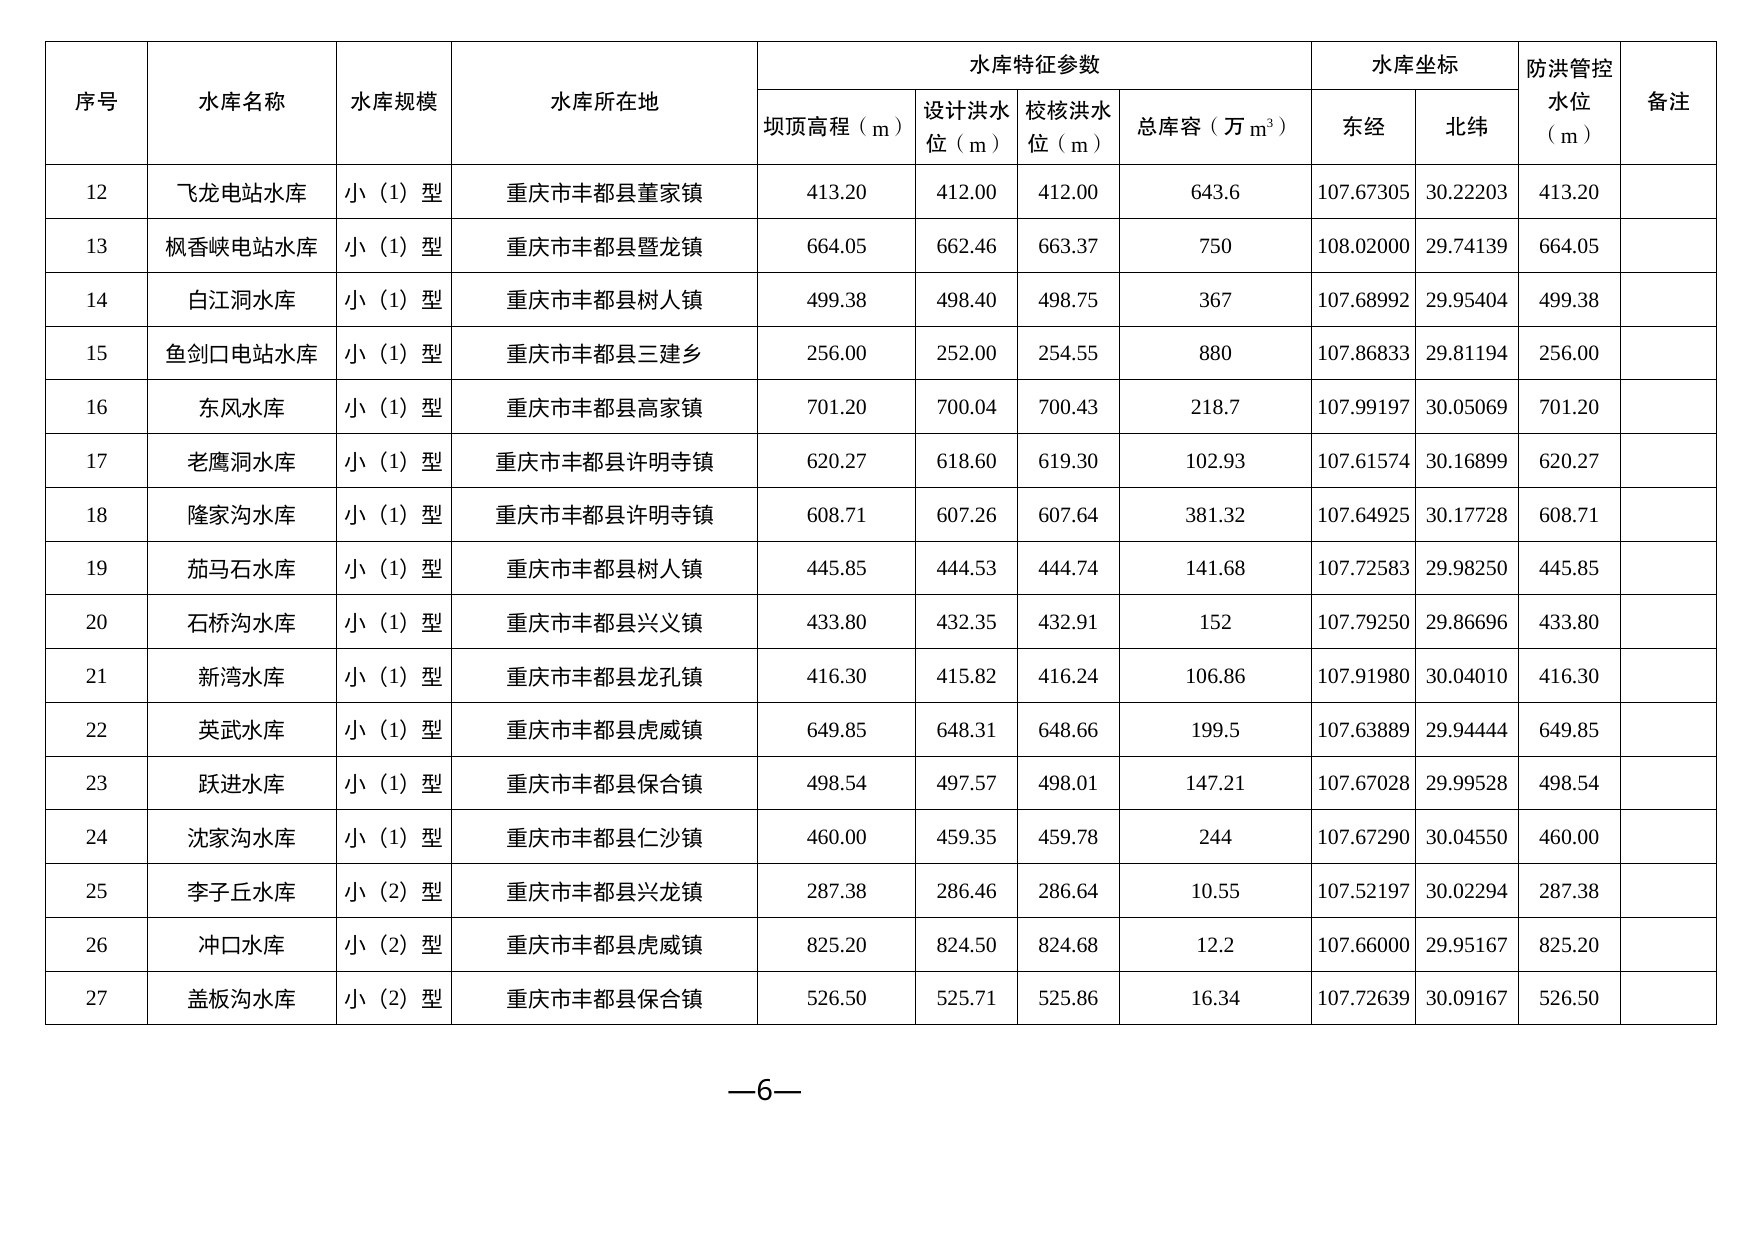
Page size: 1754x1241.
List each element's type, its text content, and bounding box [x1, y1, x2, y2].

table_cell 重庆市丰都县虎威镇 [452, 703, 757, 756]
table_cell 107.99197 [1312, 380, 1415, 433]
table_cell 608.71 [1519, 488, 1620, 541]
table_cell 枫香峡电站水库 [148, 219, 336, 272]
table_cell 设计洪水位（m） [916, 90, 1017, 164]
table_cell 小（1）型 [337, 757, 451, 809]
table_cell [1621, 488, 1716, 541]
table_cell 619.30 [1018, 434, 1119, 487]
table_cell 29.86696 [1416, 595, 1518, 648]
table_cell 499.38 [758, 273, 915, 326]
table_cell 459.78 [1018, 810, 1119, 863]
table_cell 小（1）型 [337, 380, 451, 433]
table_cell 飞龙电站水库 [148, 165, 336, 218]
table_cell 107.86833 [1312, 327, 1415, 379]
table_cell 16 [46, 380, 147, 433]
table_cell 497.57 [916, 757, 1017, 809]
table_cell 108.02000 [1312, 219, 1415, 272]
table_cell 坝顶高程（m） [758, 90, 915, 164]
table_cell 433.80 [1519, 595, 1620, 648]
table_header 水库名称 [148, 42, 336, 164]
table_cell [1621, 380, 1716, 433]
table_cell 286.64 [1018, 864, 1119, 917]
table_cell 607.26 [916, 488, 1017, 541]
table_cell 413.20 [1519, 165, 1620, 218]
table_cell 662.46 [916, 219, 1017, 272]
table_cell 茄马石水库 [148, 542, 336, 594]
table_cell 152 [1120, 595, 1311, 648]
table_cell 鱼剑口电站水库 [148, 327, 336, 379]
table_cell 30.09167 [1416, 972, 1518, 1024]
table_cell 重庆市丰都县保合镇 [452, 972, 757, 1024]
table_cell 10.55 [1120, 864, 1311, 917]
table_cell 648.31 [916, 703, 1017, 756]
table_cell 重庆市丰都县虎威镇 [452, 918, 757, 971]
table_cell 107.72583 [1312, 542, 1415, 594]
table_cell 25 [46, 864, 147, 917]
table_cell [1621, 864, 1716, 917]
table_cell 218.7 [1120, 380, 1311, 433]
table_cell 小（1）型 [337, 649, 451, 702]
table_cell 20 [46, 595, 147, 648]
table_cell 102.93 [1120, 434, 1311, 487]
table_cell [1621, 703, 1716, 756]
table_cell [1621, 434, 1716, 487]
table_cell 107.67305 [1312, 165, 1415, 218]
table_cell 26 [46, 918, 147, 971]
table_cell [1621, 219, 1716, 272]
table_cell 老鹰洞水库 [148, 434, 336, 487]
table_cell 107.61574 [1312, 434, 1415, 487]
table_cell 隆家沟水库 [148, 488, 336, 541]
table_cell 367 [1120, 273, 1311, 326]
table_cell 643.6 [1120, 165, 1311, 218]
table_cell [1621, 757, 1716, 809]
table_cell [1621, 273, 1716, 326]
table_cell 盖板沟水库 [148, 972, 336, 1024]
table_cell 256.00 [1519, 327, 1620, 379]
table_cell 244 [1120, 810, 1311, 863]
table_cell 416.24 [1018, 649, 1119, 702]
table_cell 107.64925 [1312, 488, 1415, 541]
table_cell 498.01 [1018, 757, 1119, 809]
table_cell 880 [1120, 327, 1311, 379]
table_cell 校核洪水位（m） [1018, 90, 1119, 164]
table_header 水库特征参数 [758, 42, 1311, 89]
table_cell 141.68 [1120, 542, 1311, 594]
table_cell 413.20 [758, 165, 915, 218]
table_cell 608.71 [758, 488, 915, 541]
table_cell 石桥沟水库 [148, 595, 336, 648]
table_cell 重庆市丰都县高家镇 [452, 380, 757, 433]
table_cell 107.66000 [1312, 918, 1415, 971]
table_cell 433.80 [758, 595, 915, 648]
table_cell 小（1）型 [337, 595, 451, 648]
table_cell 649.85 [1519, 703, 1620, 756]
table_cell 30.16899 [1416, 434, 1518, 487]
table_cell 29.81194 [1416, 327, 1518, 379]
table_cell 冲口水库 [148, 918, 336, 971]
table_cell 460.00 [1519, 810, 1620, 863]
table_cell 重庆市丰都县仁沙镇 [452, 810, 757, 863]
table_cell 415.82 [916, 649, 1017, 702]
table_cell 29.74139 [1416, 219, 1518, 272]
table_cell 445.85 [758, 542, 915, 594]
table_cell 750 [1120, 219, 1311, 272]
table_cell 649.85 [758, 703, 915, 756]
table_cell 30.04550 [1416, 810, 1518, 863]
table_cell 30.22203 [1416, 165, 1518, 218]
table_cell 498.40 [916, 273, 1017, 326]
table_cell 525.86 [1018, 972, 1119, 1024]
table_cell 17 [46, 434, 147, 487]
table_cell 21 [46, 649, 147, 702]
table_cell 14 [46, 273, 147, 326]
table_cell 29.98250 [1416, 542, 1518, 594]
table_cell 重庆市丰都县兴龙镇 [452, 864, 757, 917]
table_cell 24 [46, 810, 147, 863]
table_header 序号 [46, 42, 147, 164]
table_cell 199.5 [1120, 703, 1311, 756]
table_cell 小（1）型 [337, 165, 451, 218]
table_cell 小（2）型 [337, 918, 451, 971]
table_cell [1621, 165, 1716, 218]
table_cell 412.00 [916, 165, 1017, 218]
table_cell 东风水库 [148, 380, 336, 433]
table_cell 小（1）型 [337, 273, 451, 326]
table_cell 286.46 [916, 864, 1017, 917]
table_cell 跃进水库 [148, 757, 336, 809]
table_cell 19 [46, 542, 147, 594]
table_cell 620.27 [1519, 434, 1620, 487]
table_cell 英武水库 [148, 703, 336, 756]
table_cell 107.67028 [1312, 757, 1415, 809]
table_cell 重庆市丰都县保合镇 [452, 757, 757, 809]
table_cell 重庆市丰都县三建乡 [452, 327, 757, 379]
table_cell 12.2 [1120, 918, 1311, 971]
table_cell 重庆市丰都县许明寺镇 [452, 434, 757, 487]
table_cell 重庆市丰都县兴义镇 [452, 595, 757, 648]
table_cell 525.71 [916, 972, 1017, 1024]
table_cell 107.67290 [1312, 810, 1415, 863]
table_cell [1621, 595, 1716, 648]
table_cell 432.35 [916, 595, 1017, 648]
table_cell 18 [46, 488, 147, 541]
table_cell 824.50 [916, 918, 1017, 971]
table_cell 107.63889 [1312, 703, 1415, 756]
table_cell 16.34 [1120, 972, 1311, 1024]
table_cell [1621, 542, 1716, 594]
table_cell 小（1）型 [337, 488, 451, 541]
table_cell 沈家沟水库 [148, 810, 336, 863]
table_cell 30.04010 [1416, 649, 1518, 702]
table_cell 107.79250 [1312, 595, 1415, 648]
table_cell 252.00 [916, 327, 1017, 379]
table_cell 29.95404 [1416, 273, 1518, 326]
table_cell 256.00 [758, 327, 915, 379]
table_header 备注 [1621, 42, 1716, 164]
table_cell 总库容（万m3） [1120, 90, 1311, 164]
table_cell 381.32 [1120, 488, 1311, 541]
table_cell 30.02294 [1416, 864, 1518, 917]
table_cell 824.68 [1018, 918, 1119, 971]
table_cell 416.30 [1519, 649, 1620, 702]
table_cell 小（1）型 [337, 434, 451, 487]
table_cell 23 [46, 757, 147, 809]
table_cell 29.99528 [1416, 757, 1518, 809]
table_cell 北纬 [1416, 90, 1518, 164]
table_cell 29.95167 [1416, 918, 1518, 971]
table_cell 13 [46, 219, 147, 272]
table_cell 22 [46, 703, 147, 756]
table_cell 620.27 [758, 434, 915, 487]
table_cell 东经 [1312, 90, 1415, 164]
table_cell 小（2）型 [337, 972, 451, 1024]
table_cell 李子丘水库 [148, 864, 336, 917]
table_cell [1621, 972, 1716, 1024]
table_cell 重庆市丰都县树人镇 [452, 273, 757, 326]
table_cell 27 [46, 972, 147, 1024]
table_cell 30.05069 [1416, 380, 1518, 433]
table_cell 白江洞水库 [148, 273, 336, 326]
table_cell 107.72639 [1312, 972, 1415, 1024]
table_cell 607.64 [1018, 488, 1119, 541]
table_cell 618.60 [916, 434, 1017, 487]
table_cell 526.50 [1519, 972, 1620, 1024]
table_cell 825.20 [1519, 918, 1620, 971]
table_cell 664.05 [1519, 219, 1620, 272]
table_cell 432.91 [1018, 595, 1119, 648]
table_cell 小（1）型 [337, 219, 451, 272]
table_cell 287.38 [1519, 864, 1620, 917]
table_cell 498.54 [758, 757, 915, 809]
table_cell 825.20 [758, 918, 915, 971]
table_cell 小（1）型 [337, 327, 451, 379]
table_header 水库所在地 [452, 42, 757, 164]
table_cell 147.21 [1120, 757, 1311, 809]
table_cell 499.38 [1519, 273, 1620, 326]
table_cell 107.52197 [1312, 864, 1415, 917]
table_header 水库坐标 [1312, 42, 1518, 89]
table_cell 小（1）型 [337, 703, 451, 756]
table_cell 526.50 [758, 972, 915, 1024]
table_cell 新湾水库 [148, 649, 336, 702]
table_cell 445.85 [1519, 542, 1620, 594]
table_cell 444.53 [916, 542, 1017, 594]
table_cell 小（1）型 [337, 542, 451, 594]
table_cell 498.75 [1018, 273, 1119, 326]
table_cell 254.55 [1018, 327, 1119, 379]
table_cell 701.20 [1519, 380, 1620, 433]
table_cell 30.17728 [1416, 488, 1518, 541]
table_cell 498.54 [1519, 757, 1620, 809]
table_cell [1621, 810, 1716, 863]
table_cell 重庆市丰都县暨龙镇 [452, 219, 757, 272]
table_cell 重庆市丰都县许明寺镇 [452, 488, 757, 541]
table_cell [1621, 327, 1716, 379]
table_cell 287.38 [758, 864, 915, 917]
table_header 水库规模 [337, 42, 451, 164]
table_cell [1621, 918, 1716, 971]
table_cell 460.00 [758, 810, 915, 863]
table_cell 664.05 [758, 219, 915, 272]
table_cell 107.68992 [1312, 273, 1415, 326]
table_cell 107.91980 [1312, 649, 1415, 702]
table_cell 416.30 [758, 649, 915, 702]
table_cell 412.00 [1018, 165, 1119, 218]
table_cell 663.37 [1018, 219, 1119, 272]
table_cell 701.20 [758, 380, 915, 433]
table_cell 重庆市丰都县树人镇 [452, 542, 757, 594]
table_cell 106.86 [1120, 649, 1311, 702]
table_cell 15 [46, 327, 147, 379]
table_cell [1621, 649, 1716, 702]
table_cell 648.66 [1018, 703, 1119, 756]
table_cell 小（1）型 [337, 810, 451, 863]
table_cell 12 [46, 165, 147, 218]
table_cell 459.35 [916, 810, 1017, 863]
table_cell 重庆市丰都县董家镇 [452, 165, 757, 218]
table_cell 700.43 [1018, 380, 1119, 433]
table_cell 700.04 [916, 380, 1017, 433]
table_cell 小（2）型 [337, 864, 451, 917]
table_cell 重庆市丰都县龙孔镇 [452, 649, 757, 702]
table_cell 29.94444 [1416, 703, 1518, 756]
table_header 防洪管控水位（m） [1519, 42, 1620, 164]
table_cell 444.74 [1018, 542, 1119, 594]
